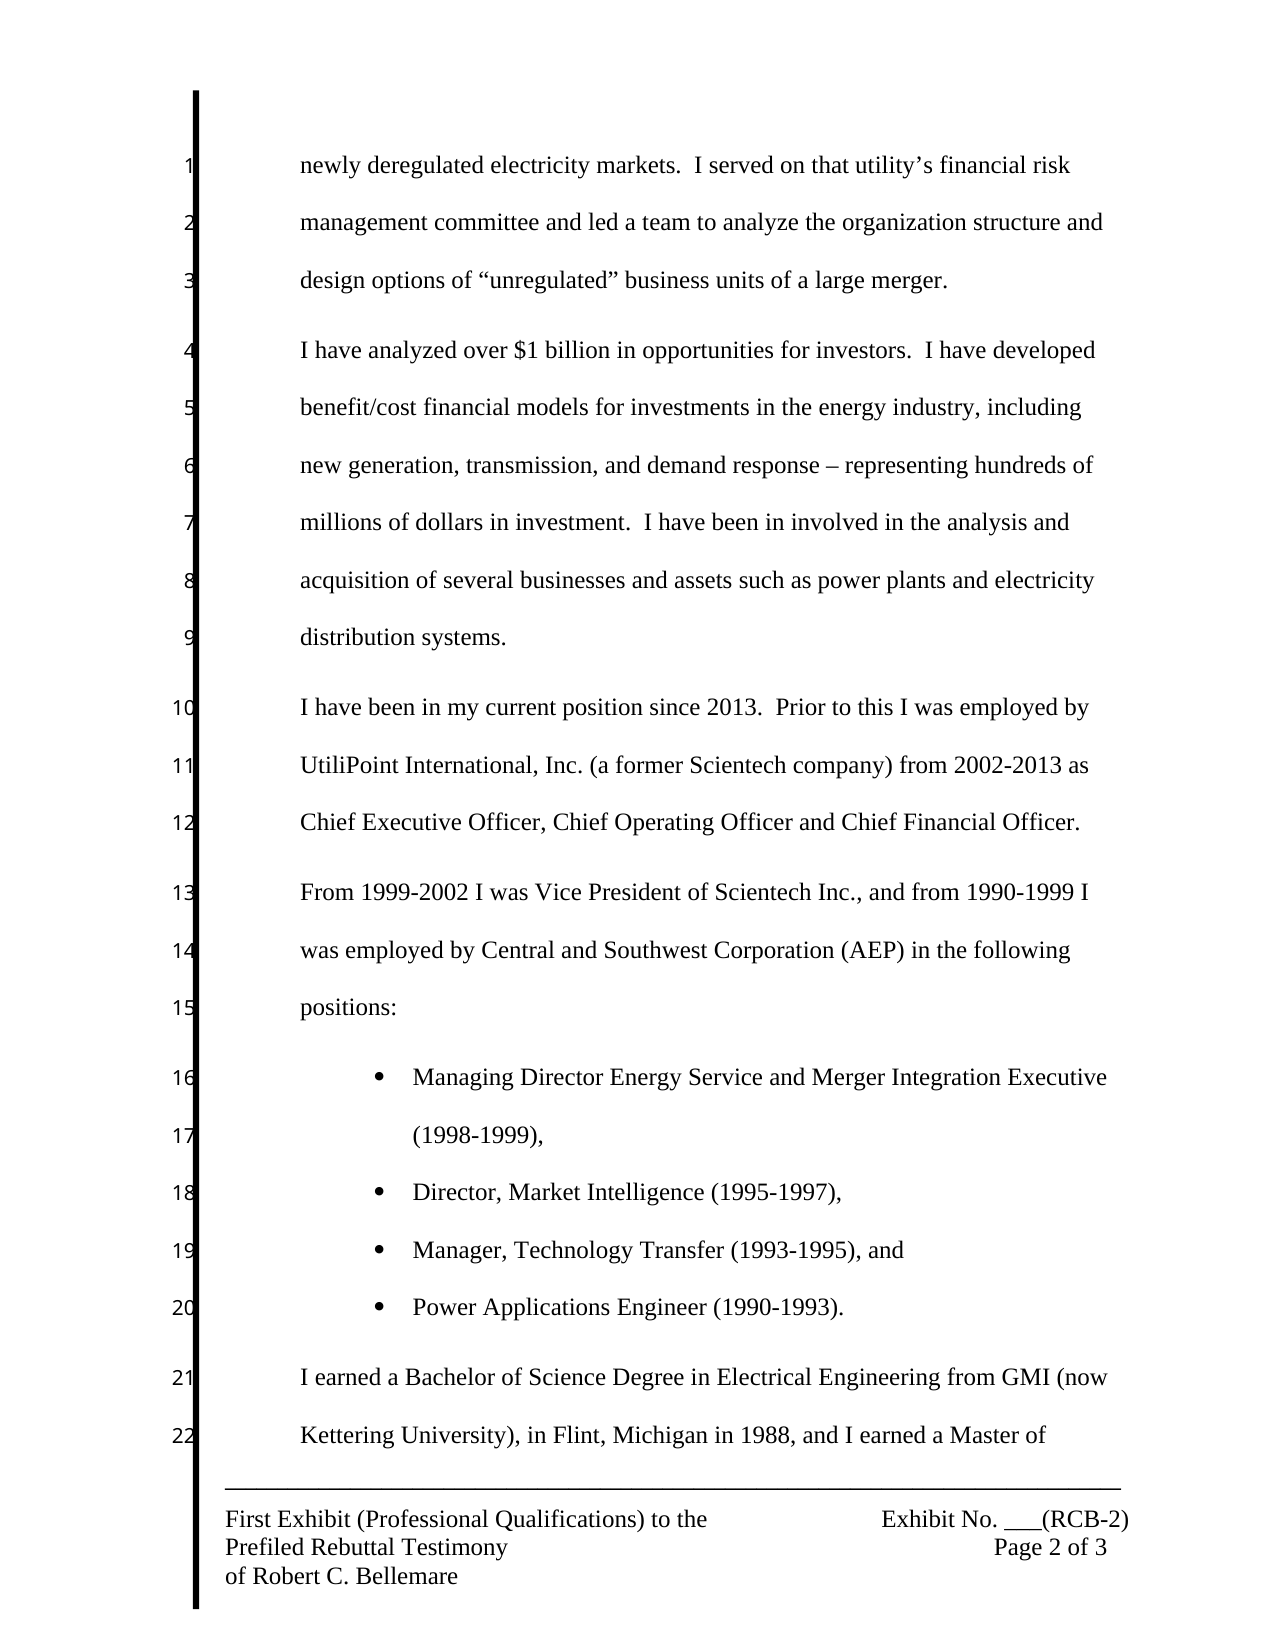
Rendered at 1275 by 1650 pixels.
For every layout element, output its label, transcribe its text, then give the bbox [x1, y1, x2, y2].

text I have analyzed over $1 billion in opportunities for investors. I have developed benefit/cost financial models for investments in the energy industry, including new generation, transmission, and demand response – representing hundreds of millions of dollars in investment. I have been in involved in the analysis and acquisition of several businesses and assets such as power plants and electricity distribution systems. [225, 335, 1125, 651]
list Power Applications Engineer (1990-1993). [375, 1292, 1125, 1321]
text From 1999-2002 I was Vice President of Scientech Inc., and from 1990-1999 I was employed by Central and Southwest Corporation (AEP) in the following positions: [225, 877, 1125, 1021]
text I have been in my current position since 2013. Prior to this I was employed by UtiliPoint International, Inc. (a former Scientech company) from 2002-2013 as Chief Executive Officer, Chief Operating Officer and Chief Financial Officer. [225, 692, 1125, 836]
list Manager, Technology Transfer (1993-1995), and [375, 1235, 1125, 1264]
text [225, 1362, 1125, 1449]
list Managing Director Energy Service and Merger Integration Executive (1998-1999), [375, 1062, 1125, 1149]
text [225, 150, 1125, 294]
list Director, Market Intelligence (1995-1997), [375, 1177, 1125, 1206]
